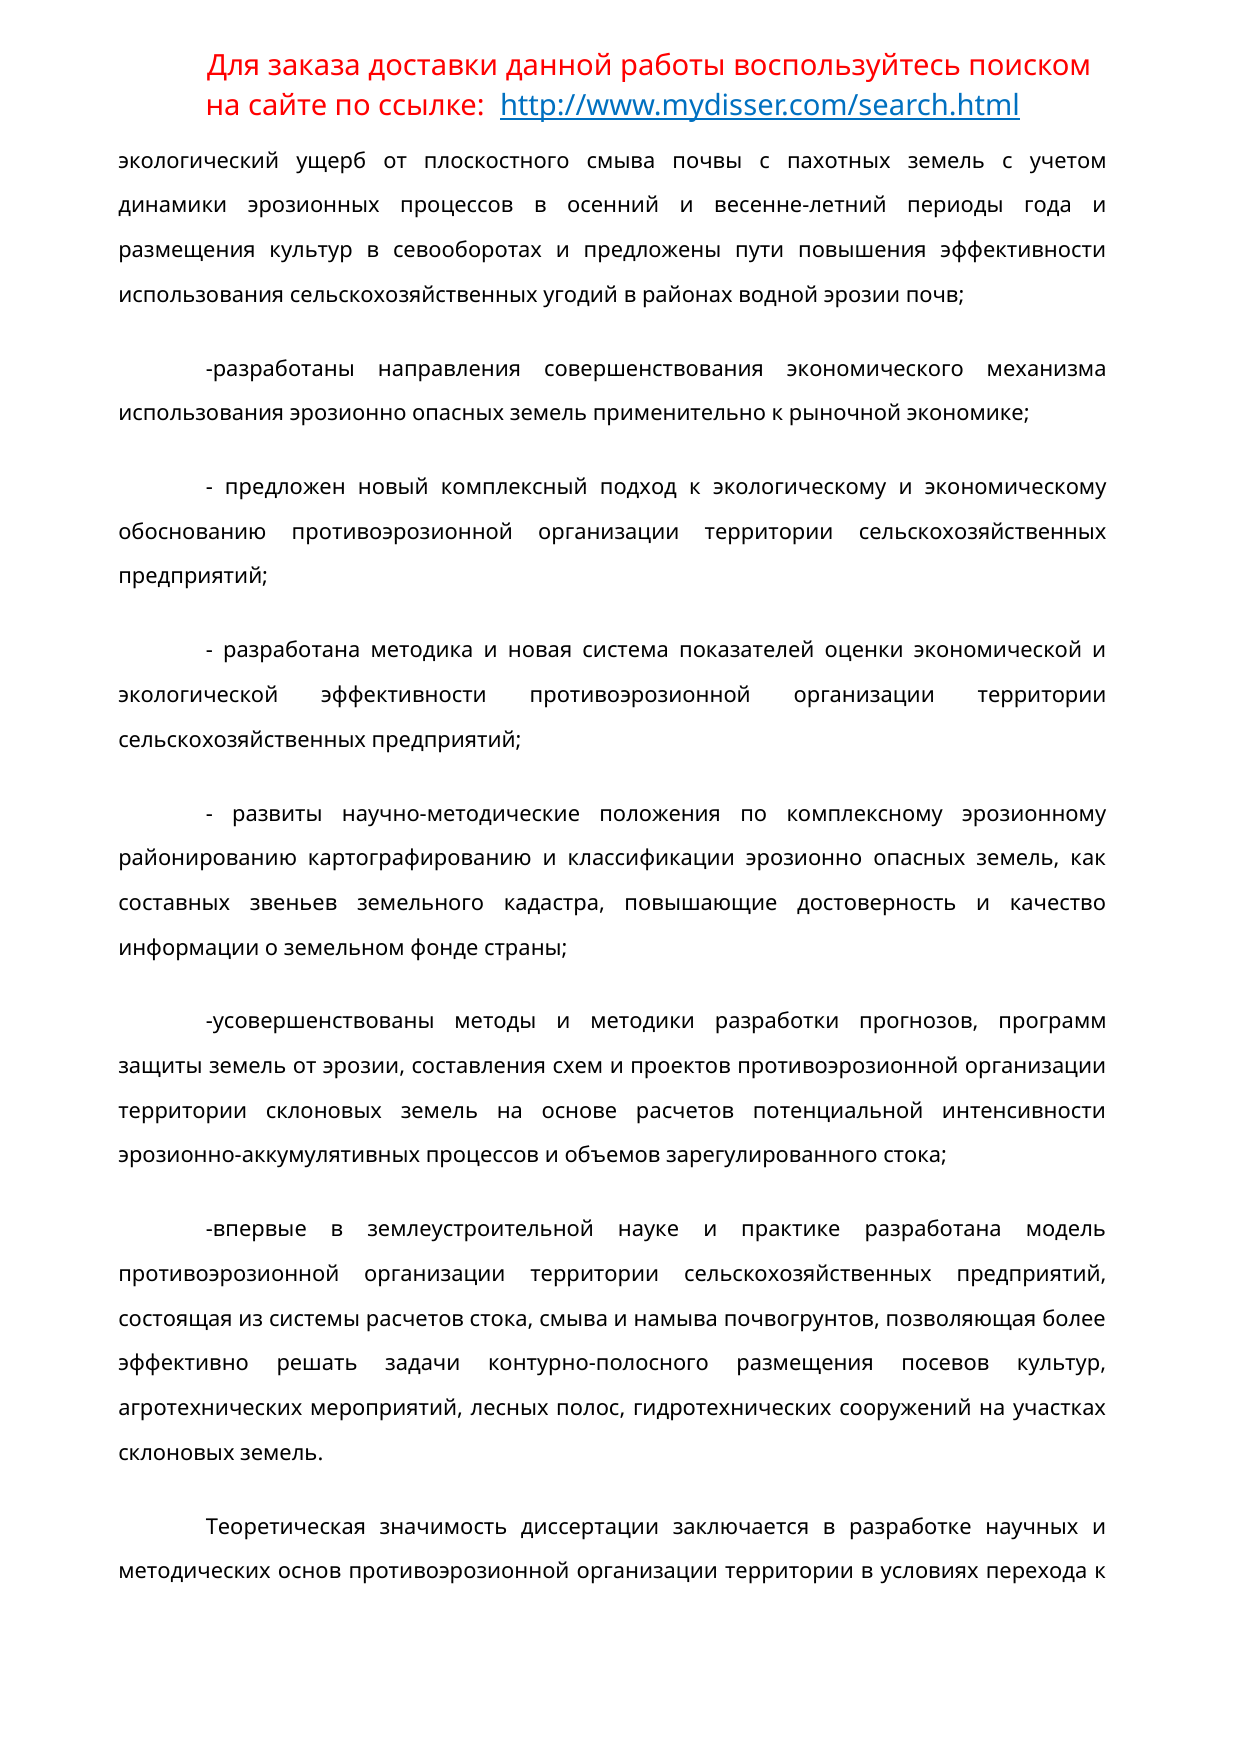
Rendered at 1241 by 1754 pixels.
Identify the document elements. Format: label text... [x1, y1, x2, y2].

text - развиты научно-методические положения по комплексному эрозионному районированию картографированию и классификации эрозионно опасных земель, как составных звеньев земельного кадастра, повышающие достоверность и качество информации о земельном фонде страны; [118, 797, 1107, 961]
text -впервые в землеустроительной науке и практике разработана модель противоэрозионной организации территории сельскохозяйственных предприятий, состоящая из системы расчетов стока, смыва и намыва почвогрунтов, позволяющая более эффективно решать задачи контурно-полосного размещения посевов культур, агротехнических мероприятий, лесных полос, гидротехнических сооружений на участках склоновых земель. [118, 1213, 1107, 1467]
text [118, 144, 1107, 308]
text - предложен новый комплексный подход к экологическому и экономическому обоснованию противоэрозионной организации территории сельскохозяйственных предприятий; [118, 471, 1107, 590]
text -разработаны направления совершенствования экономического механизма использования эрозионно опасных земель применительно к рыночной экономике; [118, 352, 1107, 427]
text - разработана методика и новая система показателей оценки экономической и экологической эффективности противоэрозионной организации территории сельскохозяйственных предприятий; [118, 634, 1107, 753]
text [118, 1511, 1107, 1585]
text -усовершенствованы методы и методики разработки прогнозов, программ защиты земель от эрозии, составления схем и проектов противоэрозионной организации территории склоновых земель на основе расчетов потенциальной интенсивности эрозионно-аккумулятивных процессов и объемов зарегулированного стока; [118, 1005, 1107, 1169]
